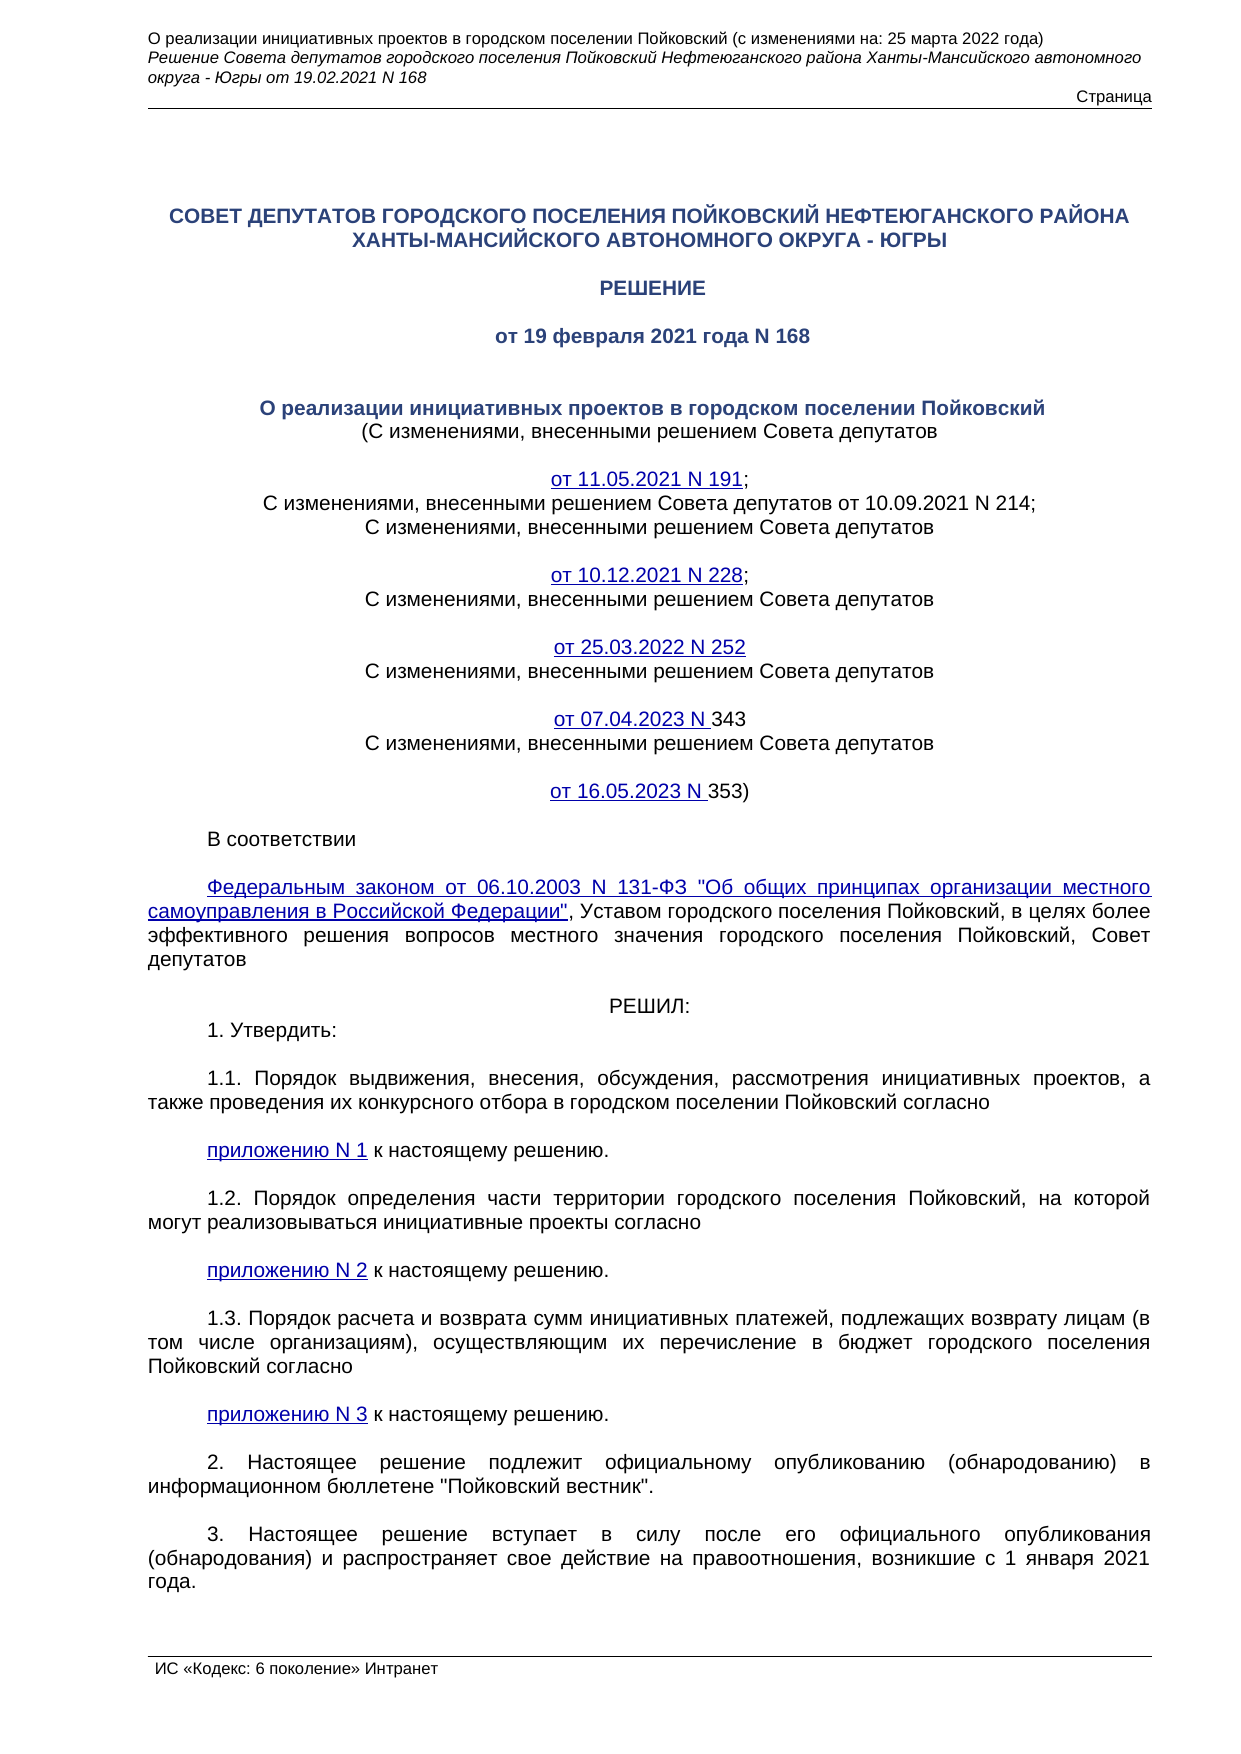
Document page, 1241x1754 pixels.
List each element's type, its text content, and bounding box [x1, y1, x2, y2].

text от 10.12.2021 N 228; [148, 563, 1152, 587]
text приложению N 3 к настоящему решению. [148, 1402, 1152, 1426]
text О реализации инициативных проектов в городском поселении Пойковский [148, 395, 1152, 419]
text 3. Настоящее решение вступает в силу после его официального опубликования (обнародования) и распространяет свое действие на правоотношения, возникшие с 1 января 2021 года. [148, 1521, 1152, 1593]
text от 11.05.2021 N 191; [148, 467, 1152, 491]
text РЕШИЛ: [148, 994, 1152, 1018]
text Федеральным законом от 06.10.2003 N 131-ФЗ "Об общих принципах организации местного самоуправления в Российской Федерации", Уставом городского поселения Пойковский, в целях более эффективного решения вопросов местного значения городского поселения Пойковский, Совет депутатов [148, 874, 1152, 970]
text С изменениями, внесенными решением Совета депутатов [148, 515, 1152, 539]
text приложению N 1 к настоящему решению. [148, 1138, 1152, 1162]
text С изменениями, внесенными решением Совета депутатов [148, 659, 1152, 683]
text от 25.03.2022 N 252 [148, 635, 1152, 659]
text от 07.04.2023 N 343 [148, 707, 1152, 731]
text от 19 февраля 2021 года N 168 [148, 323, 1152, 347]
text от 16.05.2023 N 353) [148, 779, 1152, 803]
text СОВЕТ ДЕПУТАТОВ ГОРОДСКОГО ПОСЕЛЕНИЯ ПОЙКОВСКИЙ НЕФТЕЮГАНСКОГО РАЙОНА ХАНТЫ-МАНСИЙСКОГО АВТОНОМНОГО ОКРУГА - ЮГРЫ [148, 204, 1152, 252]
text приложению N 2 к настоящему решению. [148, 1258, 1152, 1282]
text 2. Настоящее решение подлежит официальному опубликованию (обнародованию) в информационном бюллетене "Пойковский вестник". [148, 1449, 1152, 1497]
text 1. Утвердить: [148, 1018, 1152, 1042]
text С изменениями, внесенными решением Совета депутатов [148, 731, 1152, 755]
text (С изменениями, внесенными решением Совета депутатов [148, 419, 1152, 443]
text С изменениями, внесенными решением Совета депутатов [148, 587, 1152, 611]
text 1.3. Порядок расчета и возврата сумм инициативных платежей, подлежащих возврату лицам (в том числе организациям), осуществляющим их перечисление в бюджет городского поселения Пойковский согласно [148, 1306, 1152, 1378]
text С изменениями, внесенными решением Совета депутатов от 10.09.2021 N 214; [148, 491, 1152, 515]
text 1.1. Порядок выдвижения, внесения, обсуждения, рассмотрения инициативных проектов, а также проведения их конкурсного отбора в городском поселении Пойковский согласно [148, 1066, 1152, 1114]
text 1.2. Порядок определения части территории городского поселения Пойковский, на которой могут реализовываться инициативные проекты согласно [148, 1186, 1152, 1234]
text РЕШЕНИЕ [148, 276, 1152, 299]
text В соответствии [148, 827, 1152, 851]
